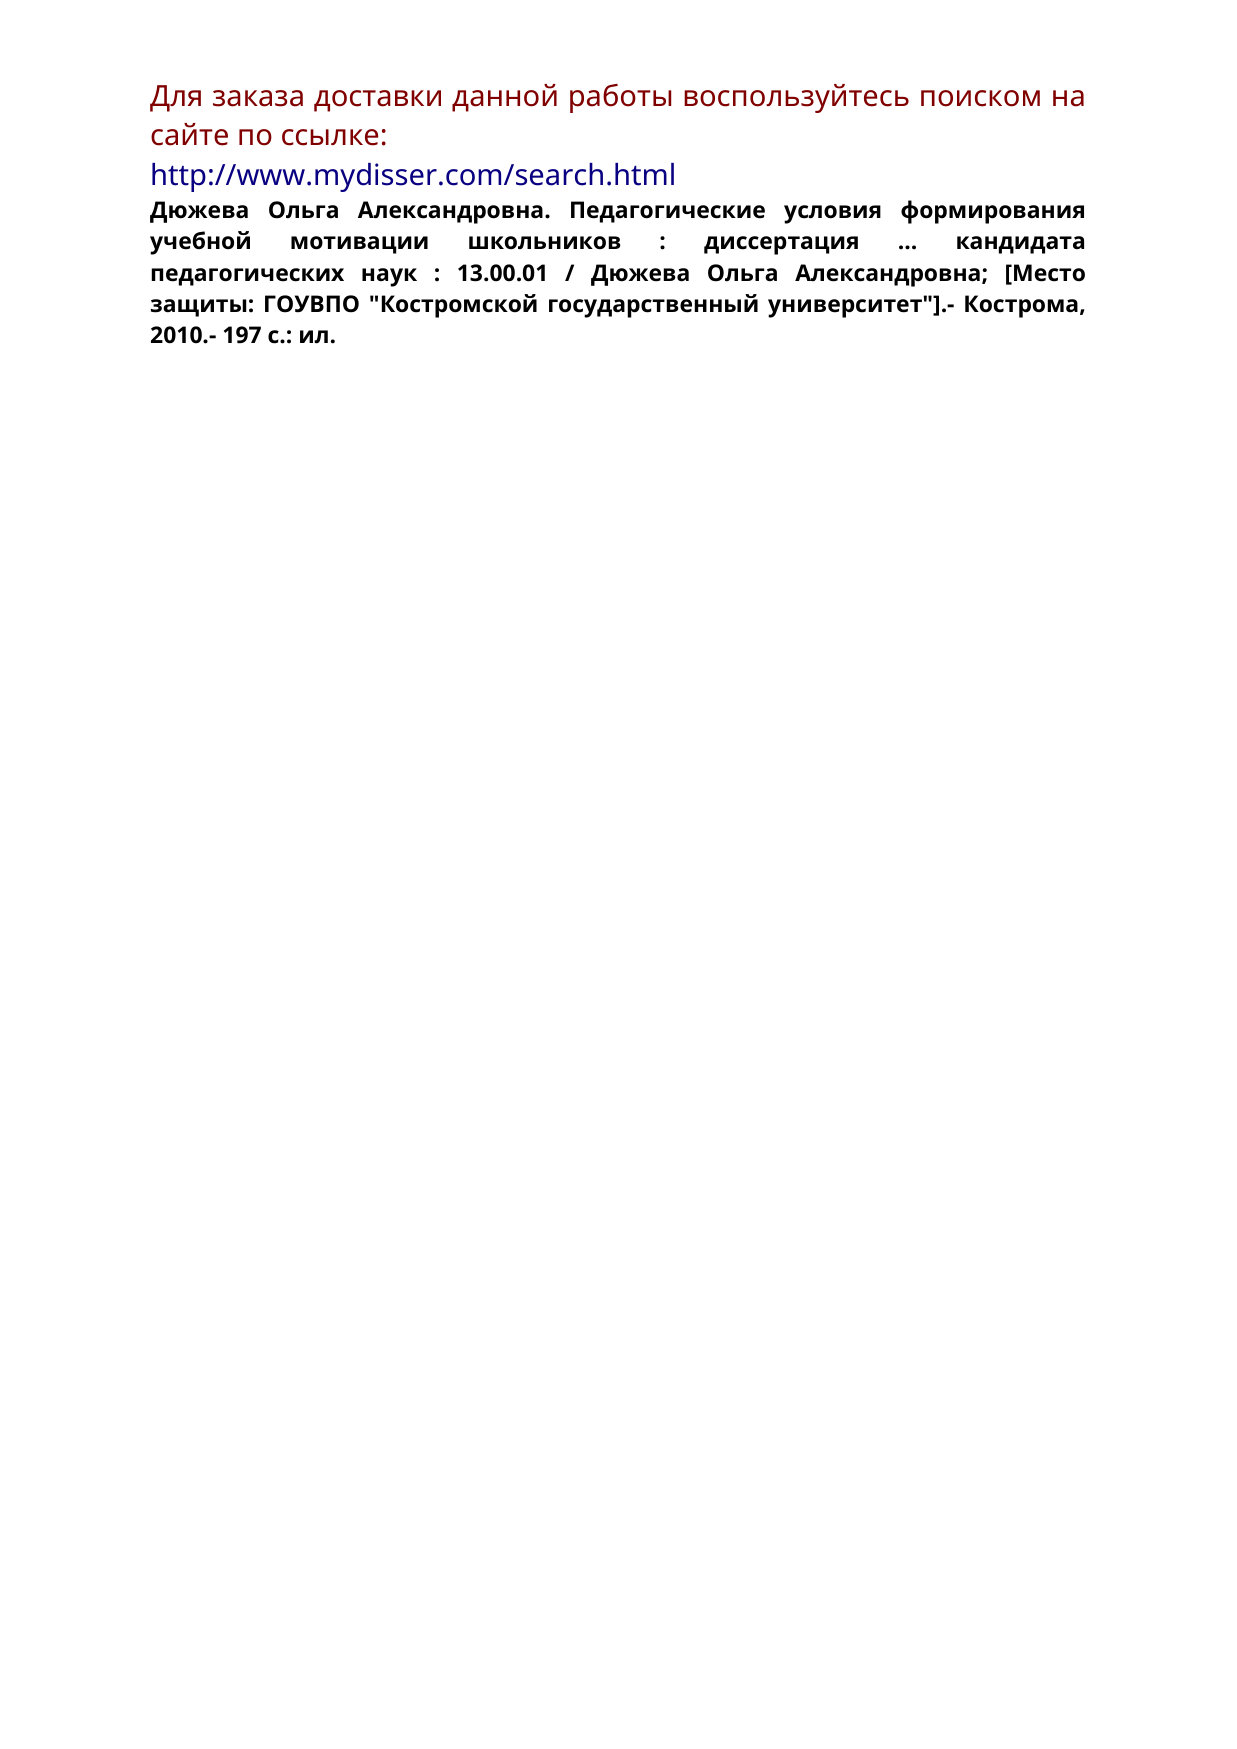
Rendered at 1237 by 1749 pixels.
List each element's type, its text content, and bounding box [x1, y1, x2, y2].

text Дюжева Ольга Александровна. Педагогические условия формирования учебной мотивации школьников : диссертация ... кандидата педагогических наук : 13.00.01 / Дюжева Ольга Александровна; [Место защиты: ГОУВПО "Костромской государственный университет"].- Кострома, 2010.- 197 с.: ил. [150, 194, 1086, 350]
